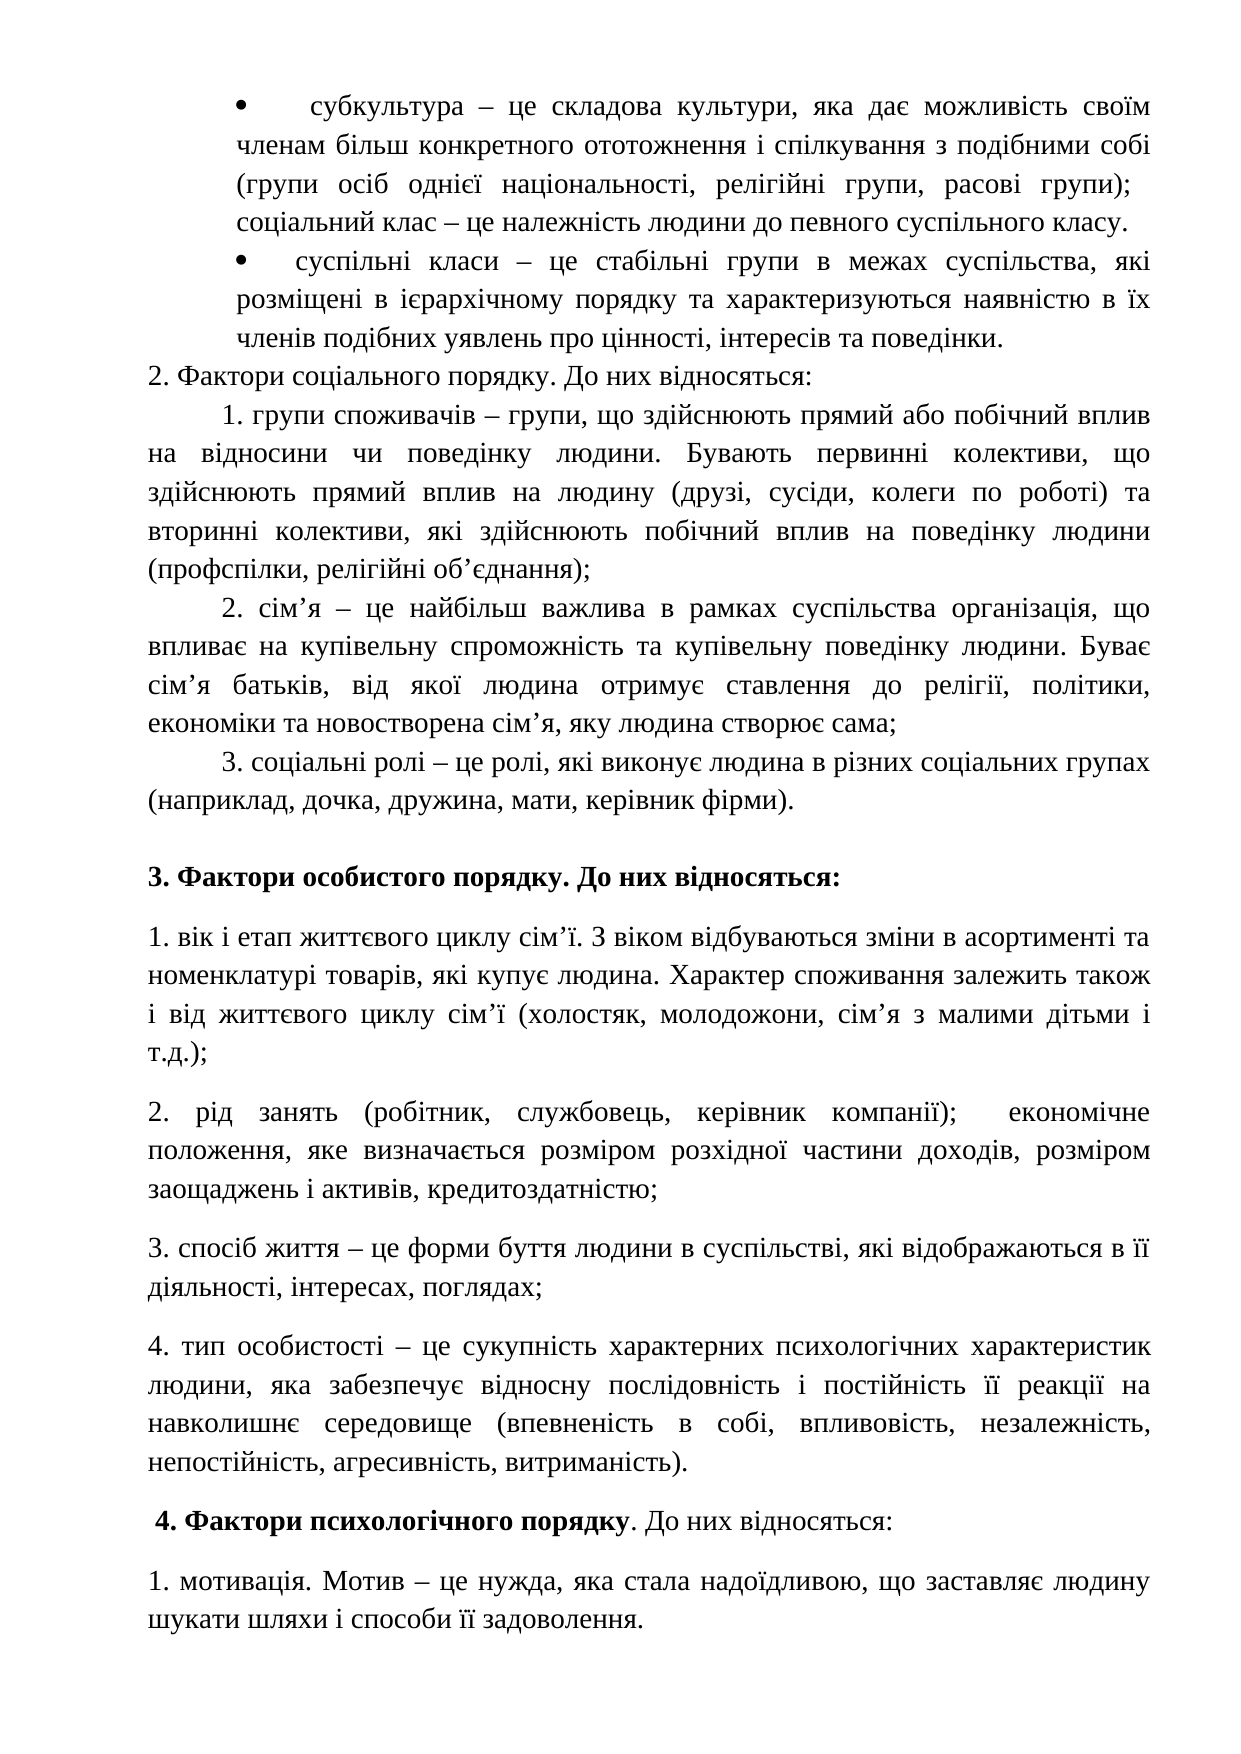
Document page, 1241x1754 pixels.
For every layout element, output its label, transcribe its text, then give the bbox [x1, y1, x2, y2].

text 3. спосіб життя – це форми буття людини в суспільстві, які відображаються в її діяльності, інтересах, поглядах;  [148, 1230, 1152, 1302]
text 4. Фактори психологічного порядку. До них відносяться: [148, 1503, 1152, 1537]
list субкультура – це складова культури, яка дає можливість своїм членам більш конкретного ототожнення і спілкування з подібними собі (групи осіб однієї національності, релігійні групи, расові групи);  соціальний клас – це належність людини до певного суспільного класу. [236, 88, 1152, 238]
list суспільні класи – це стабільні групи в межах суспільства, які розміщені в ієрархічному порядку та характеризуються наявністю в їх членів подібних уявлень про цінності, інтересів та поведінки. [236, 243, 1152, 353]
text 1. вік і етап життєвого циклу сім’ї. З віком відбуваються зміни в асортименті та номенклатурі товарів, які купує людина. Характер споживання залежить також і від життєвого циклу сім’ї (холостяк, молодожони, сім’я з малими дітьми і т.д.);  [148, 919, 1152, 1068]
text 3. Фактори особистого порядку. До них відносяться: [148, 859, 1152, 893]
text 3. соціальні ролі – це ролі, які виконує людина в різних соціальних групах (наприклад, дочка, дружина, мати, керівник фірми). [148, 744, 1152, 816]
text 2. сім’я – це найбільш важлива в рамках суспільства організація, що впливає на купівельну спроможність та купівельну поведінку людини. Буває сім’я батьків, від якої людина отримує ставлення до релігії, політики, економіки та новостворена сім’я, яку людина створює сама;  [148, 590, 1152, 739]
text 2. рід занять (робітник, службовець, керівник компанії);  економічне положення, яке визначається розміром розхідної частини доходів, розміром заощаджень і активів, кредитоздатністю;  [148, 1094, 1152, 1204]
text 2. Фактори соціального порядку. До них відносяться:  [148, 358, 1152, 392]
text 1. мотивація. Мотив – це нужда, яка стала надоїдливою, що заставляє людину шукати шляхи і способи її задоволення.  [148, 1563, 1152, 1635]
text 1. групи споживачів – групи, що здійснюють прямий або побічний вплив на відносини чи поведінку людини. Бувають первинні колективи, що здійснюють прямий вплив на людину (друзі, сусіди, колеги по роботі) та вторинні колективи, які здійснюють побічний вплив на поведінку людини (профспілки, релігійні об’єднання);  [148, 397, 1152, 585]
text 4. тип особистості – це сукупність характерних психологічних характеристик людини, яка забезпечує відносну послідовність і постійність її реакції на навколишнє середовище (впевненість в собі, впливовість, незалежність, непостійність, агресивність, витриманість). [148, 1328, 1152, 1477]
